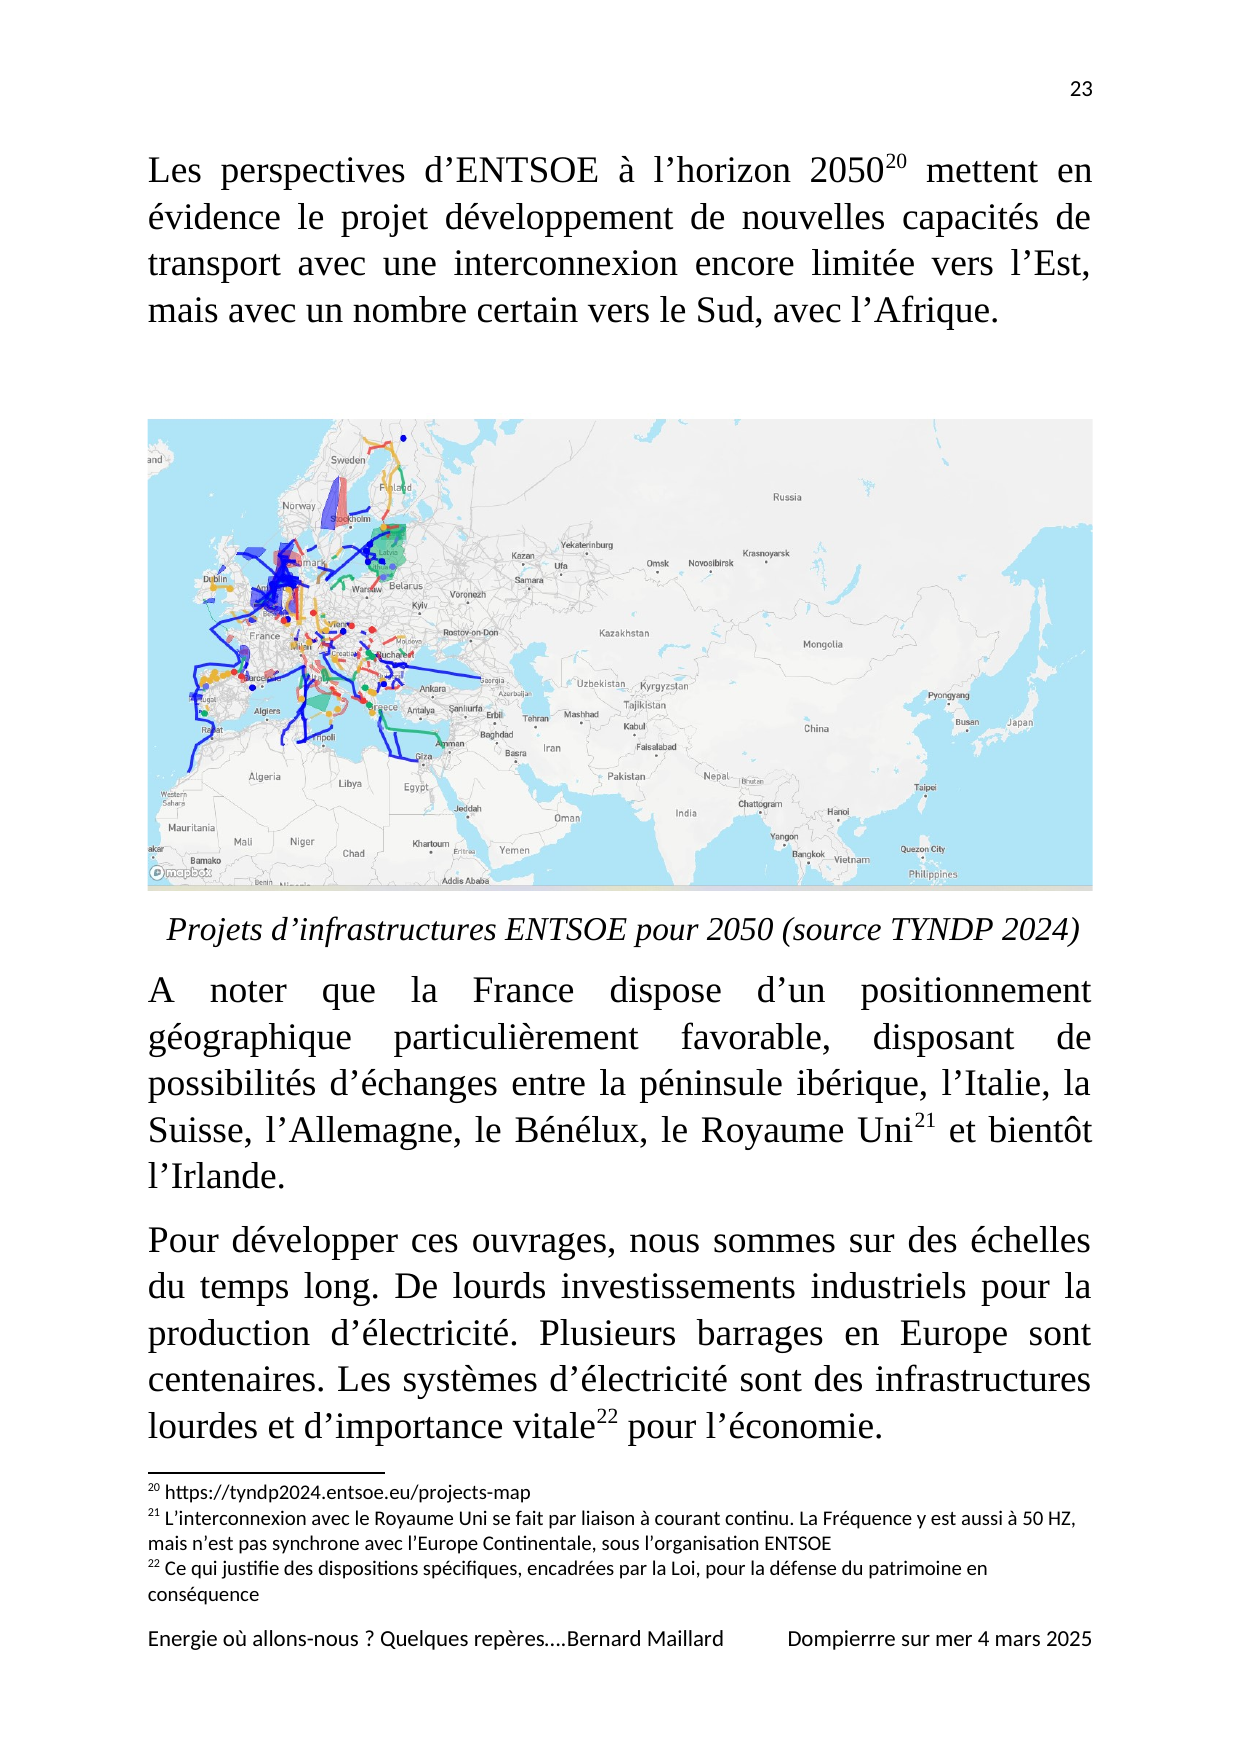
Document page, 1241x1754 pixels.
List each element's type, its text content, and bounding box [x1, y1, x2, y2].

text Projets d’infrastructures ENTSOE pour 2050 (source TYNDP 2024) [148, 909, 1093, 947]
text Pour développer ces ouvrages, nous sommes sur des échelles du temps long. De lourds investissements industriels pour la production d’électricité. Plusieurs barrages en Europe sont centenaires. Les systèmes d’électricité sont des infrastructures lourdes et d’importance vitale pour l’économie. [148, 1217, 1093, 1446]
text A noter que la France dispose d’un positionnement géographique particulièrement favorable, disposant de possibilités d’échanges entre la péninsule ibérique, l’Italie, la Suisse, l’Allemagne, le Bénélux, le Royaume Uni et bientôt l’Irlande. [148, 967, 1093, 1197]
picture [147, 413, 1093, 891]
text Les perspectives d’ENTSOE à l’horizon 2050 mettent en évidence le projet développement de nouvelles capacités de transport avec une interconnexion encore limitée vers l’Est, mais avec un nombre certain vers le Sud, avec l’Afrique. [148, 148, 1093, 330]
